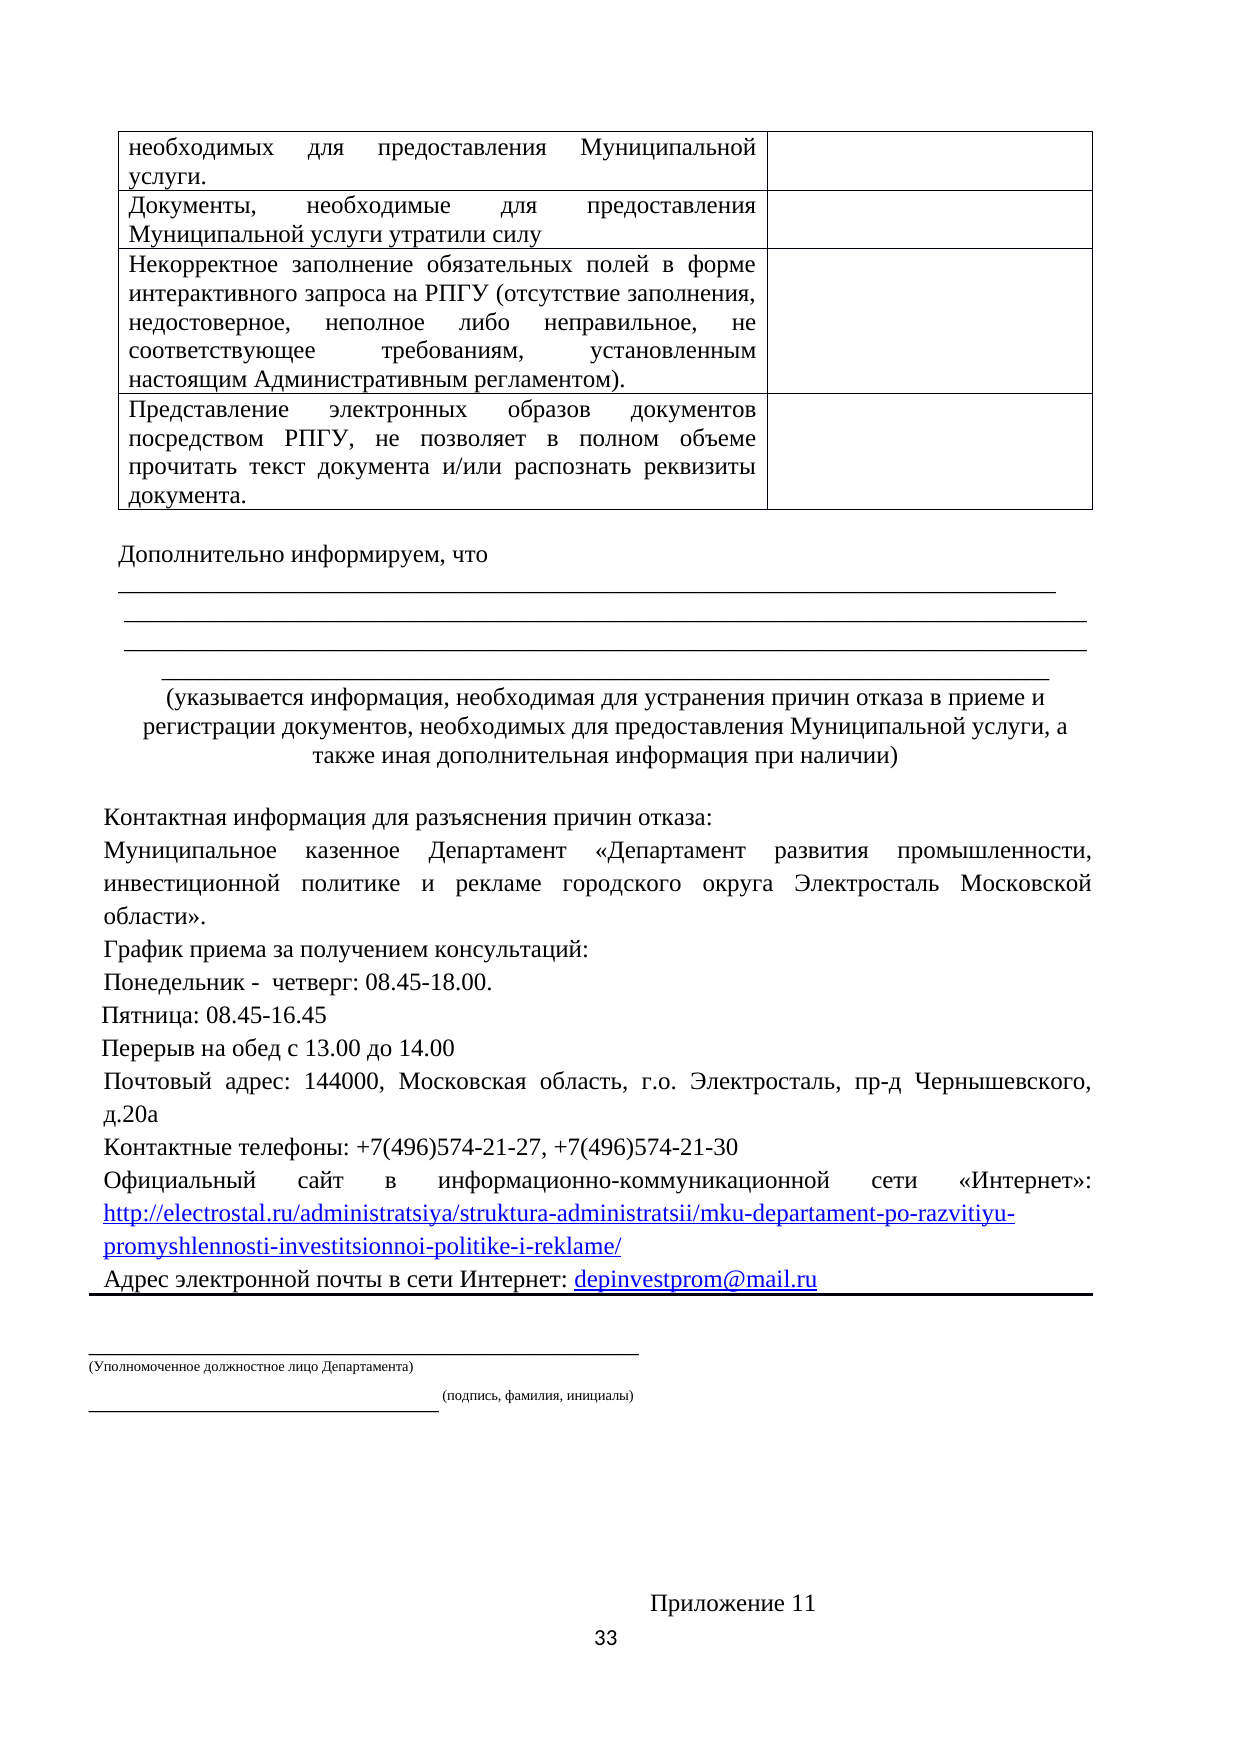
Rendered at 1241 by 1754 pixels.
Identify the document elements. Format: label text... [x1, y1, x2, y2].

text (Уполномоченное должностное лицо Департамента) [88, 1358, 1093, 1386]
text Контактные телефоны: +7(496)574-21-27, +7(496)574-21-30 [88, 1132, 1093, 1161]
text Пятница: 08.45-16.45 [88, 1000, 1093, 1029]
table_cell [119, 132, 767, 189]
text _________________________________________________________________________________________________________________________________________________________________________________________________________________________________ [118, 596, 1093, 682]
text График приема за получением консультаций: [88, 934, 1093, 963]
text Дополнительно информируем, что ___________________________________________________________________________ [118, 539, 1093, 596]
table_cell Некорректное заполнение обязательных полей в форме интерактивного запроса на РПГУ (отсутствие заполнения, недостоверное, неполное либо неправильное, не соответствующее требованиям, установленным настоящим Административным регламентом). [119, 249, 767, 393]
table_cell [768, 394, 1092, 509]
text Муниципальное казенное Департамент «Департамент развития промышленности, инвестиционной политике и рекламе городского округа Электросталь Московской области». [88, 835, 1093, 929]
text Контактная информация для разъяснения причин отказа: [88, 802, 1093, 831]
text Официальный сайт в информационно-коммуникационной сети «Интернет»: http://electrostal.ru/administratsiya/struktura-administratsii/mku-departament-po-razvitiyu-promyshlennosti-investitsionnoi-politike-i-reklame/ [88, 1165, 1093, 1260]
table_cell Представление электронных образов документов посредством РПГУ, не позволяет в полном объеме прочитать текст документа и/или распознать реквизиты документа. [119, 394, 767, 509]
table_cell [768, 191, 1092, 248]
text (указывается информация, необходимая для устранения причин отказа в приеме и регистрации документов, необходимых для предоставления Муниципальной услуги, а также иная дополнительная информация при наличии) [118, 682, 1093, 769]
text Перерыв на обед с 13.00 до 14.00 [88, 1033, 1093, 1062]
table_cell [768, 249, 1092, 393]
text ____________________________________________ [88, 1329, 1093, 1358]
text Почтовый адрес: 144000, Московская область, г.о. Электросталь, пр-д Чернышевского, д.20а [88, 1066, 1093, 1128]
table_cell [768, 132, 1092, 189]
text Приложение 11 [650, 1588, 1093, 1616]
text Адрес электронной почты в сети Интернет: depinvestprom@mail.ru [88, 1264, 1093, 1296]
text Понедельник - четверг: 08.45-18.00. [88, 967, 1093, 996]
text ____________________________ (подпись, фамилия, инициалы) [88, 1386, 1093, 1415]
table_cell Документы, необходимые для предоставления Муниципальной услуги утратили силу [119, 191, 767, 248]
